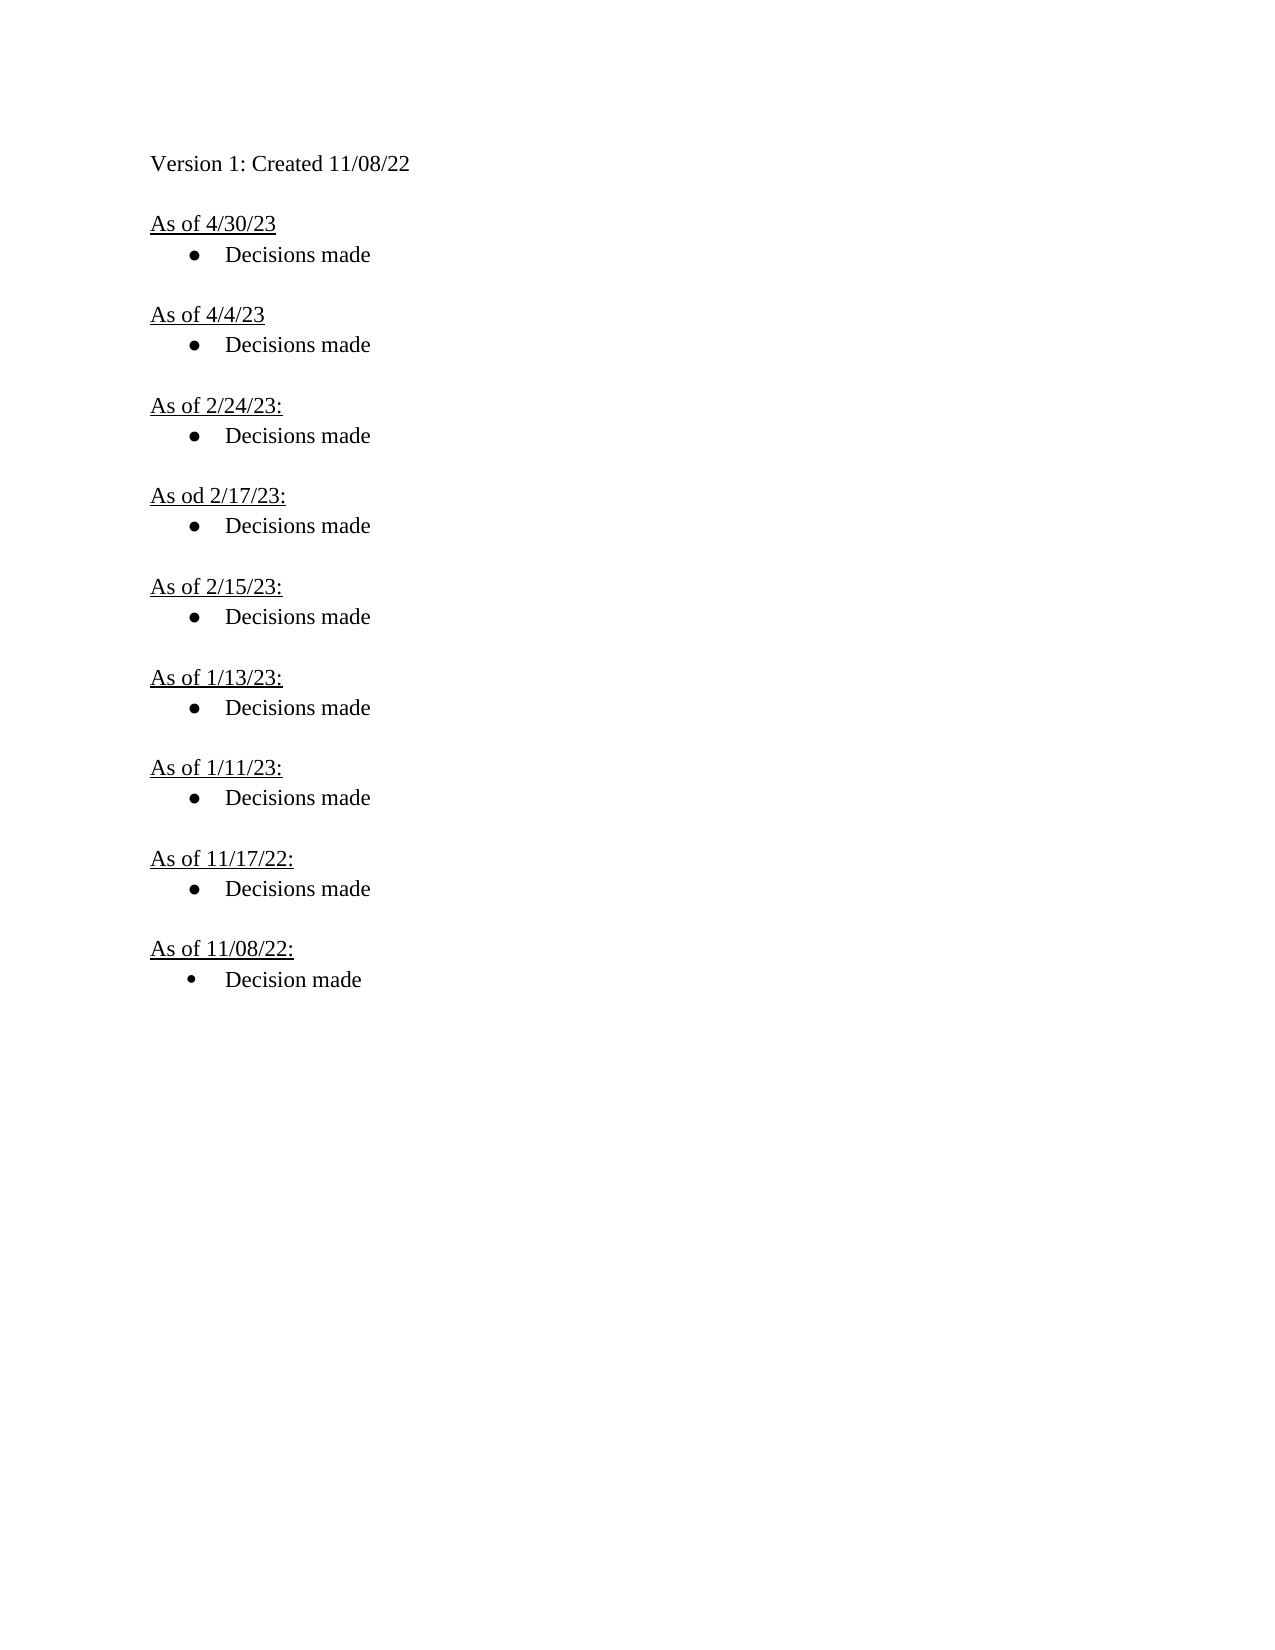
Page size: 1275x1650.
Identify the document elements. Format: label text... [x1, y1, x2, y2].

list Decision made [187, 966, 1125, 992]
list Decisions made [187, 422, 1125, 448]
text As of 2/24/23: [150, 392, 1125, 418]
list Decisions made [187, 694, 1125, 720]
list Decisions made [187, 331, 1125, 358]
list Decisions made [187, 241, 1125, 267]
list Decisions made [187, 875, 1125, 901]
text As of 1/13/23: [150, 663, 1125, 690]
text As of 4/30/23 [150, 210, 1125, 237]
list Decisions made [187, 512, 1125, 539]
list Decisions made [187, 784, 1125, 811]
text Version 1: Created 11/08/22 [150, 150, 1125, 176]
text As od 2/17/23: [150, 482, 1125, 509]
text As of 2/15/23: [150, 573, 1125, 599]
text As of 1/11/23: [150, 754, 1125, 781]
text As of 11/17/22: [150, 845, 1125, 871]
list Decisions made [187, 603, 1125, 629]
text As of 11/08/22: [150, 935, 1125, 962]
text As of 4/4/23 [150, 301, 1125, 327]
